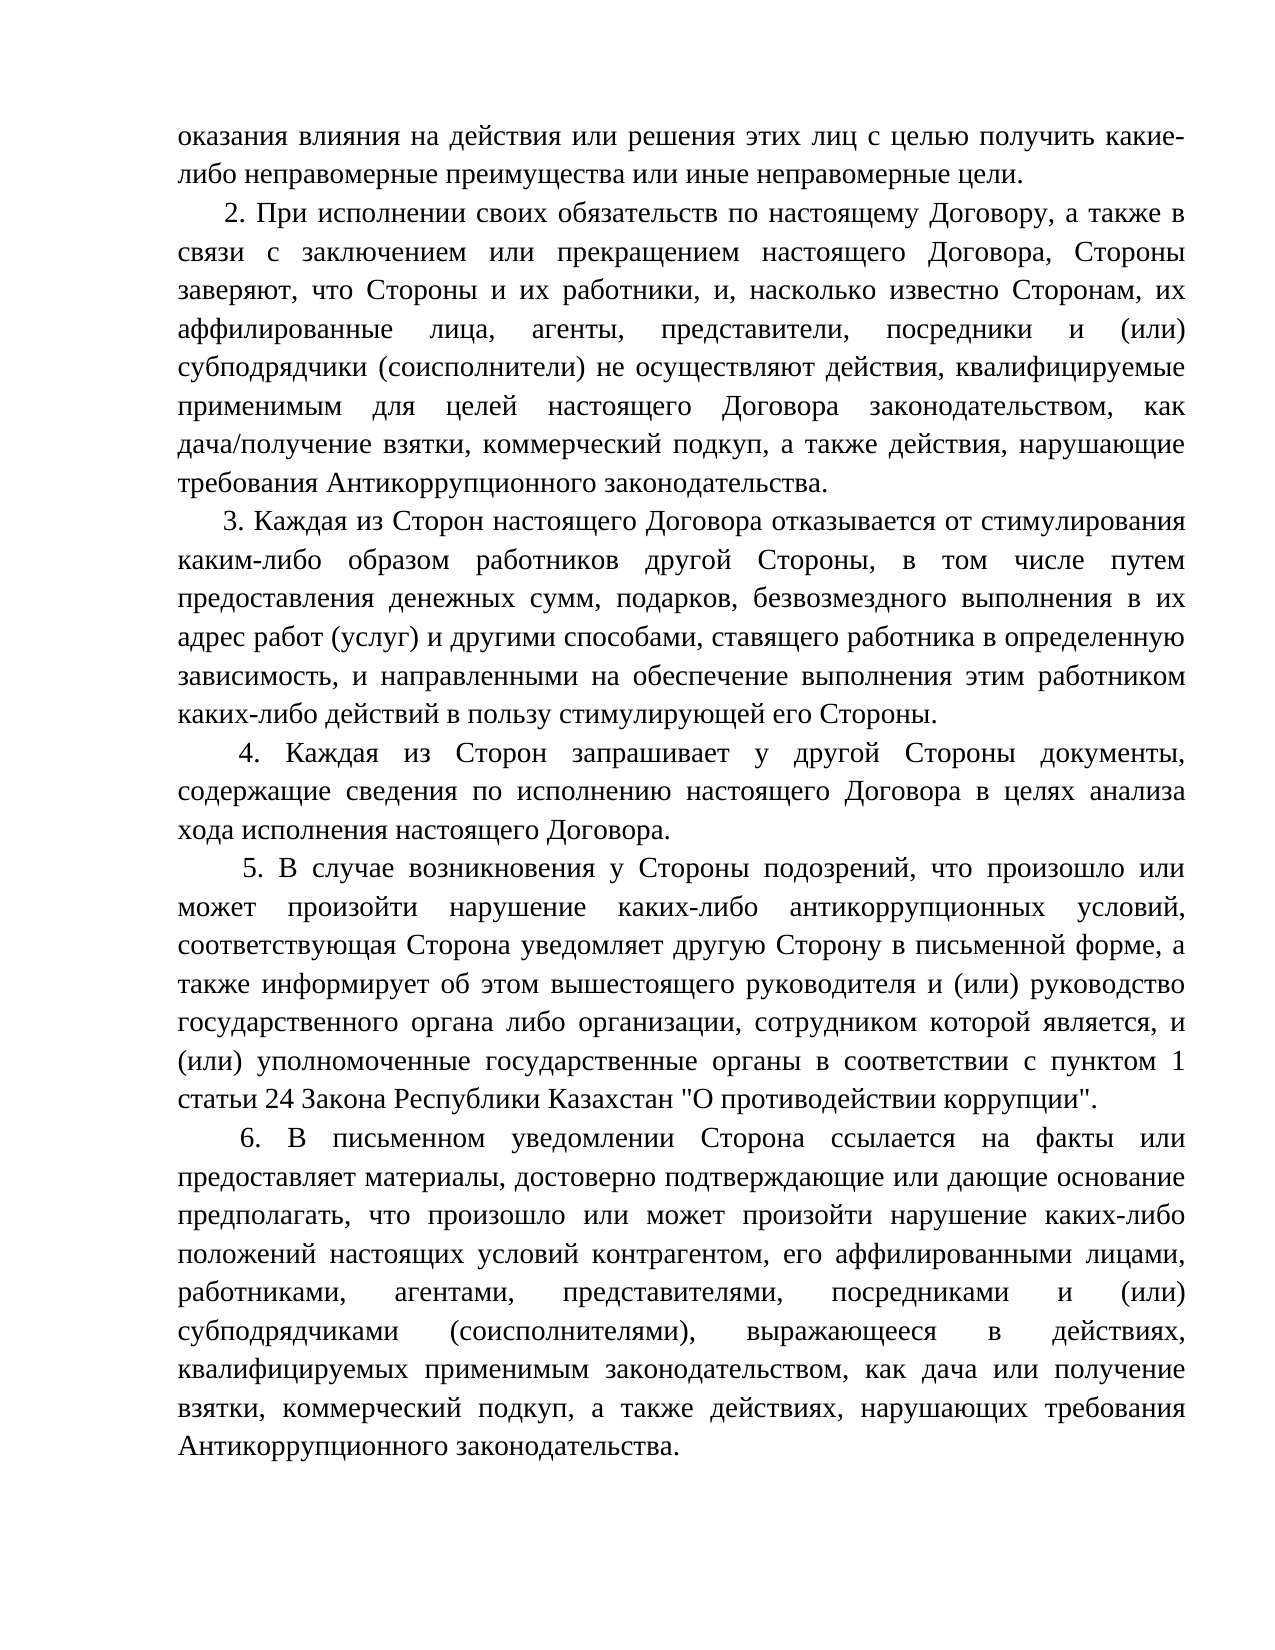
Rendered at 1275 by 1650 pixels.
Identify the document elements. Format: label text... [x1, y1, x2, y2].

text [177, 118, 1186, 190]
text 4. Каждая из Сторон запрашивает у другой Стороны документы, содержащие сведения по исполнению настоящего Договора в целях анализа хода исполнения настоящего Договора. [177, 735, 1186, 845]
text 6. В письменном уведомлении Сторона ссылается на факты или предоставляет материалы, достоверно подтверждающие или дающие основание предполагать, что произошло или может произойти нарушение каких-либо положений настоящих условий контрагентом, его аффилированными лицами, работниками, агентами, представителями, посредниками и (или) субподрядчиками (соисполнителями), выражающееся в действиях, квалифицируемых применимым законодательством, как дача или получение взятки, коммерческий подкуп, а также действиях, нарушающих требования Антикоррупционного законодательства. [177, 1120, 1186, 1462]
text 5. В случае возникновения у Стороны подозрений, что произошло или может произойти нарушение каких-либо антикоррупционных условий, соответствующая Сторона уведомляет другую Сторону в письменной форме, а также информирует об этом вышестоящего руководителя и (или) руководство государственного органа либо организации, сотрудником которой является, и (или) уполномоченные государственные органы в соответствии с пунктом 1 статьи 24 Закона Республики Казахстан "О противодействии коррупции". [177, 850, 1186, 1115]
text 2. При исполнении своих обязательств по настоящему Договору, а также в связи с заключением или прекращением настоящего Договора, Стороны заверяют, что Стороны и их работники, и, насколько известно Сторонам, их аффилированные лица, агенты, представители, посредники и (или) субподрядчики (соисполнители) не осуществляют действия, квалифицируемые применимым для целей настоящего Договора законодательством, как дача/получение взятки, коммерческий подкуп, а также действия, нарушающие требования Антикоррупционного законодательства. [177, 195, 1186, 498]
text 3. Каждая из Сторон настоящего Договора отказывается от стимулирования каким-либо образом работников другой Стороны, в том числе путем предоставления денежных сумм, подарков, безвозмездного выполнения в их адрес работ (услуг) и другими способами, ставящего работника в определенную зависимость, и направленными на обеспечение выполнения этим работником каких-либо действий в пользу стимулирующей его Стороны. [177, 503, 1186, 730]
